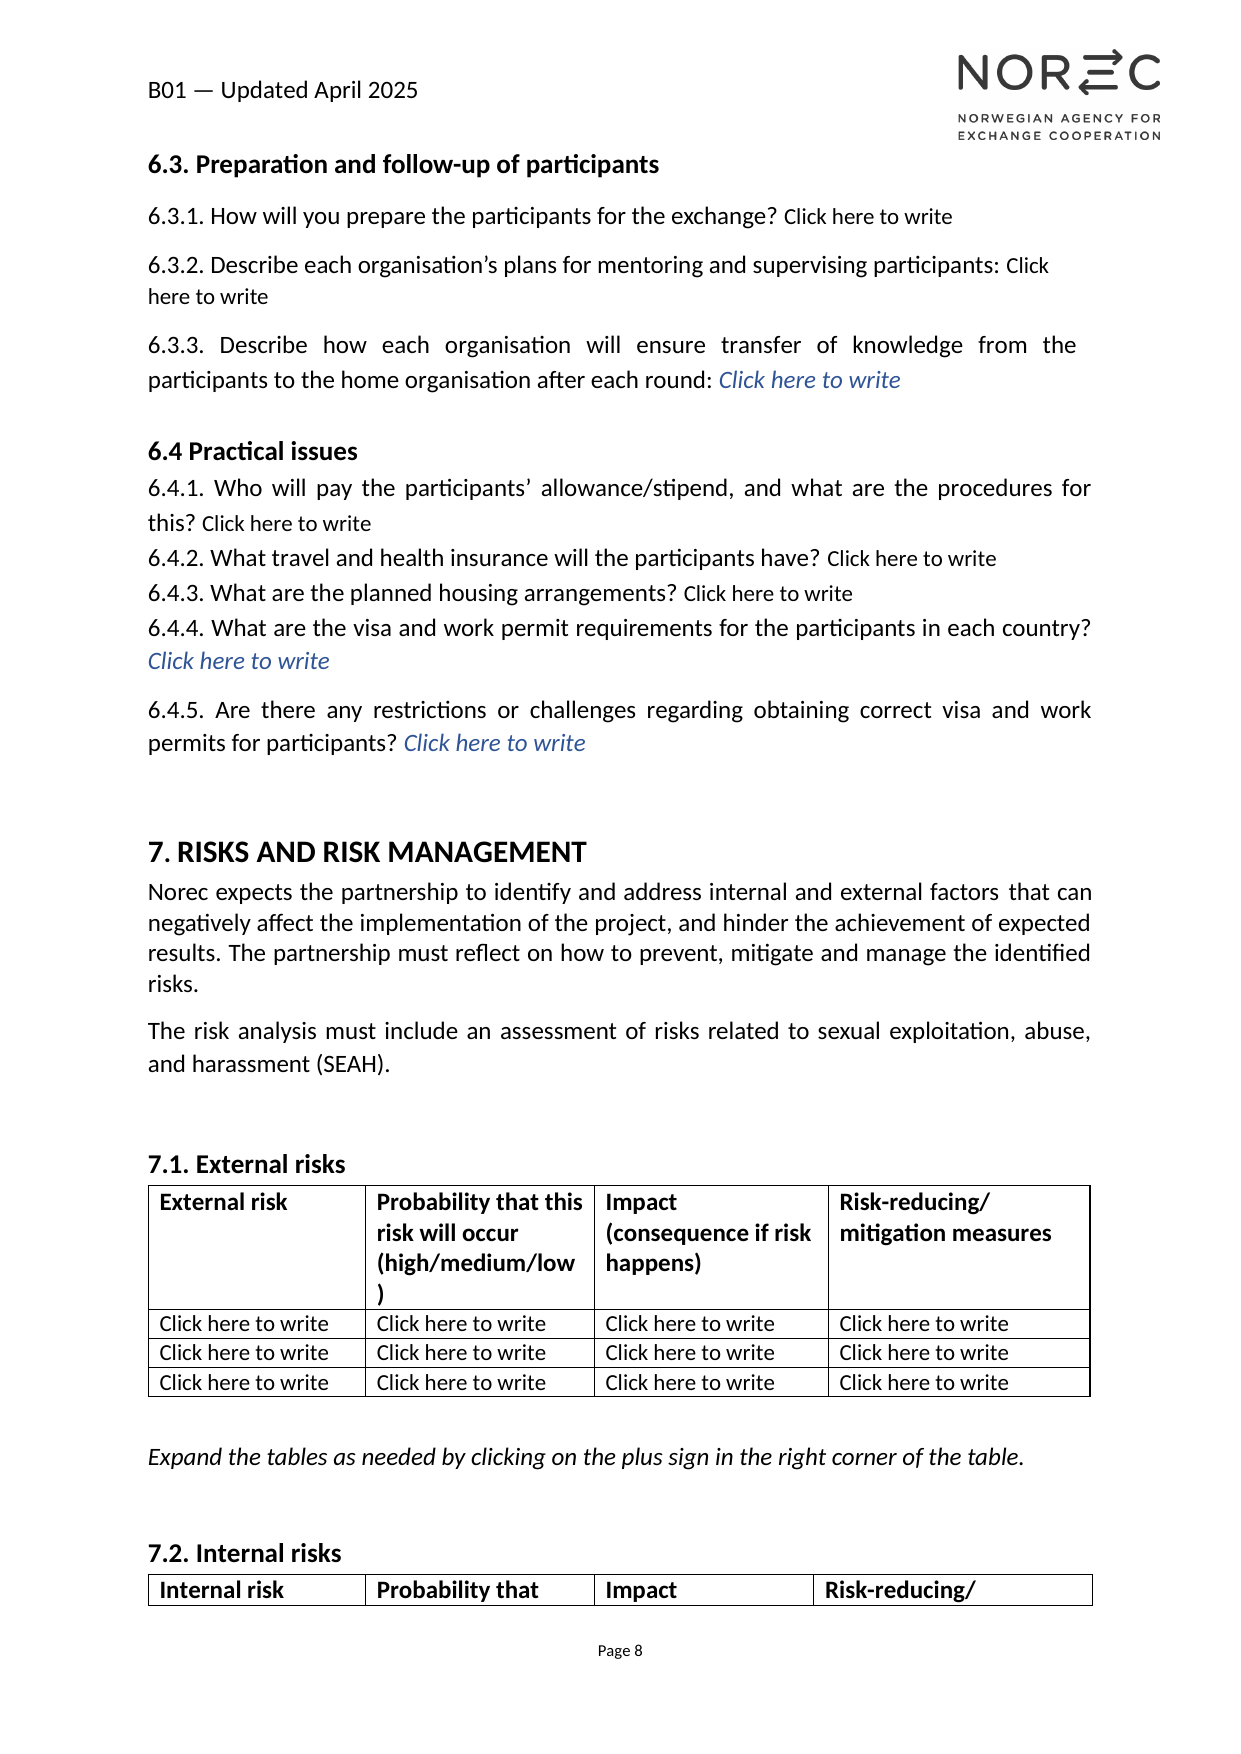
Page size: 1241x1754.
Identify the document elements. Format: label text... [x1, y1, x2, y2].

text Norec expects the partnership to identify and address internal and external factors that can negatively affect the implementation of the project, and hinder the achievement of expected results. The partnership must reflect on how to prevent, mitigate and manage the identified risks. [148, 877, 1093, 999]
picture [958, 49, 1160, 140]
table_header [814, 1575, 1092, 1605]
table_header Impact (consequence if risk happens) [595, 1186, 828, 1308]
table_cell [149, 1339, 365, 1367]
text The risk analysis must include an assessment of risks related to sexual exploitation, abuse, and harassment (SEAH). [148, 1015, 1093, 1079]
text 6.3.2. Describe each organisation’s plans for mentoring and supervising participants: [148, 249, 1093, 310]
text Expand the tables as needed by clicking on the plus sign in the right corner of the table. [148, 1441, 1093, 1472]
table_header Internal risk [149, 1575, 365, 1605]
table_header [595, 1575, 813, 1605]
table_header Risk-reducing/mitigation measures [829, 1186, 1089, 1308]
table_cell [595, 1310, 828, 1337]
text 6.4.2. What travel and health insurance will the participants have? [148, 542, 1093, 572]
table_cell [149, 1310, 365, 1337]
table_header Probability that this risk will occur (high/medium/low) [366, 1186, 594, 1308]
text 6.3.1. How will you prepare the participants for the exchange? [148, 200, 1093, 230]
text 6.4 Practical issues [148, 434, 1093, 467]
text 7.2. Internal risks [148, 1536, 1093, 1569]
text 6.3.3. Describe how each organisation will ensure transfer of knowledge from the participants to the home organisation after each round: [148, 329, 1078, 394]
text 6.3. Preparation and follow-up of participants [148, 148, 1093, 181]
table_cell [366, 1310, 594, 1337]
table_cell [829, 1310, 1089, 1337]
text 6.4.3. What are the planned housing arrangements? [148, 577, 1093, 607]
text 6.4.5. Are there any restrictions or challenges regarding obtaining correct visa and work permits for participants? [148, 694, 1093, 758]
text 6.4.1. Who will pay the participants’ allowance/stipend, and what are the procedures for this? [148, 472, 1093, 537]
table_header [366, 1575, 594, 1605]
table_header External risk [149, 1186, 365, 1308]
text 7.1. External risks [148, 1147, 1093, 1180]
table_cell [366, 1339, 594, 1367]
subtitle 7. RISKS AND RISK MANAGEMENT [148, 832, 1093, 870]
table_cell [829, 1339, 1089, 1367]
table_cell [595, 1339, 828, 1367]
text 6.4.4. What are the visa and work permit requirements for the participants in each country? [148, 612, 1093, 675]
